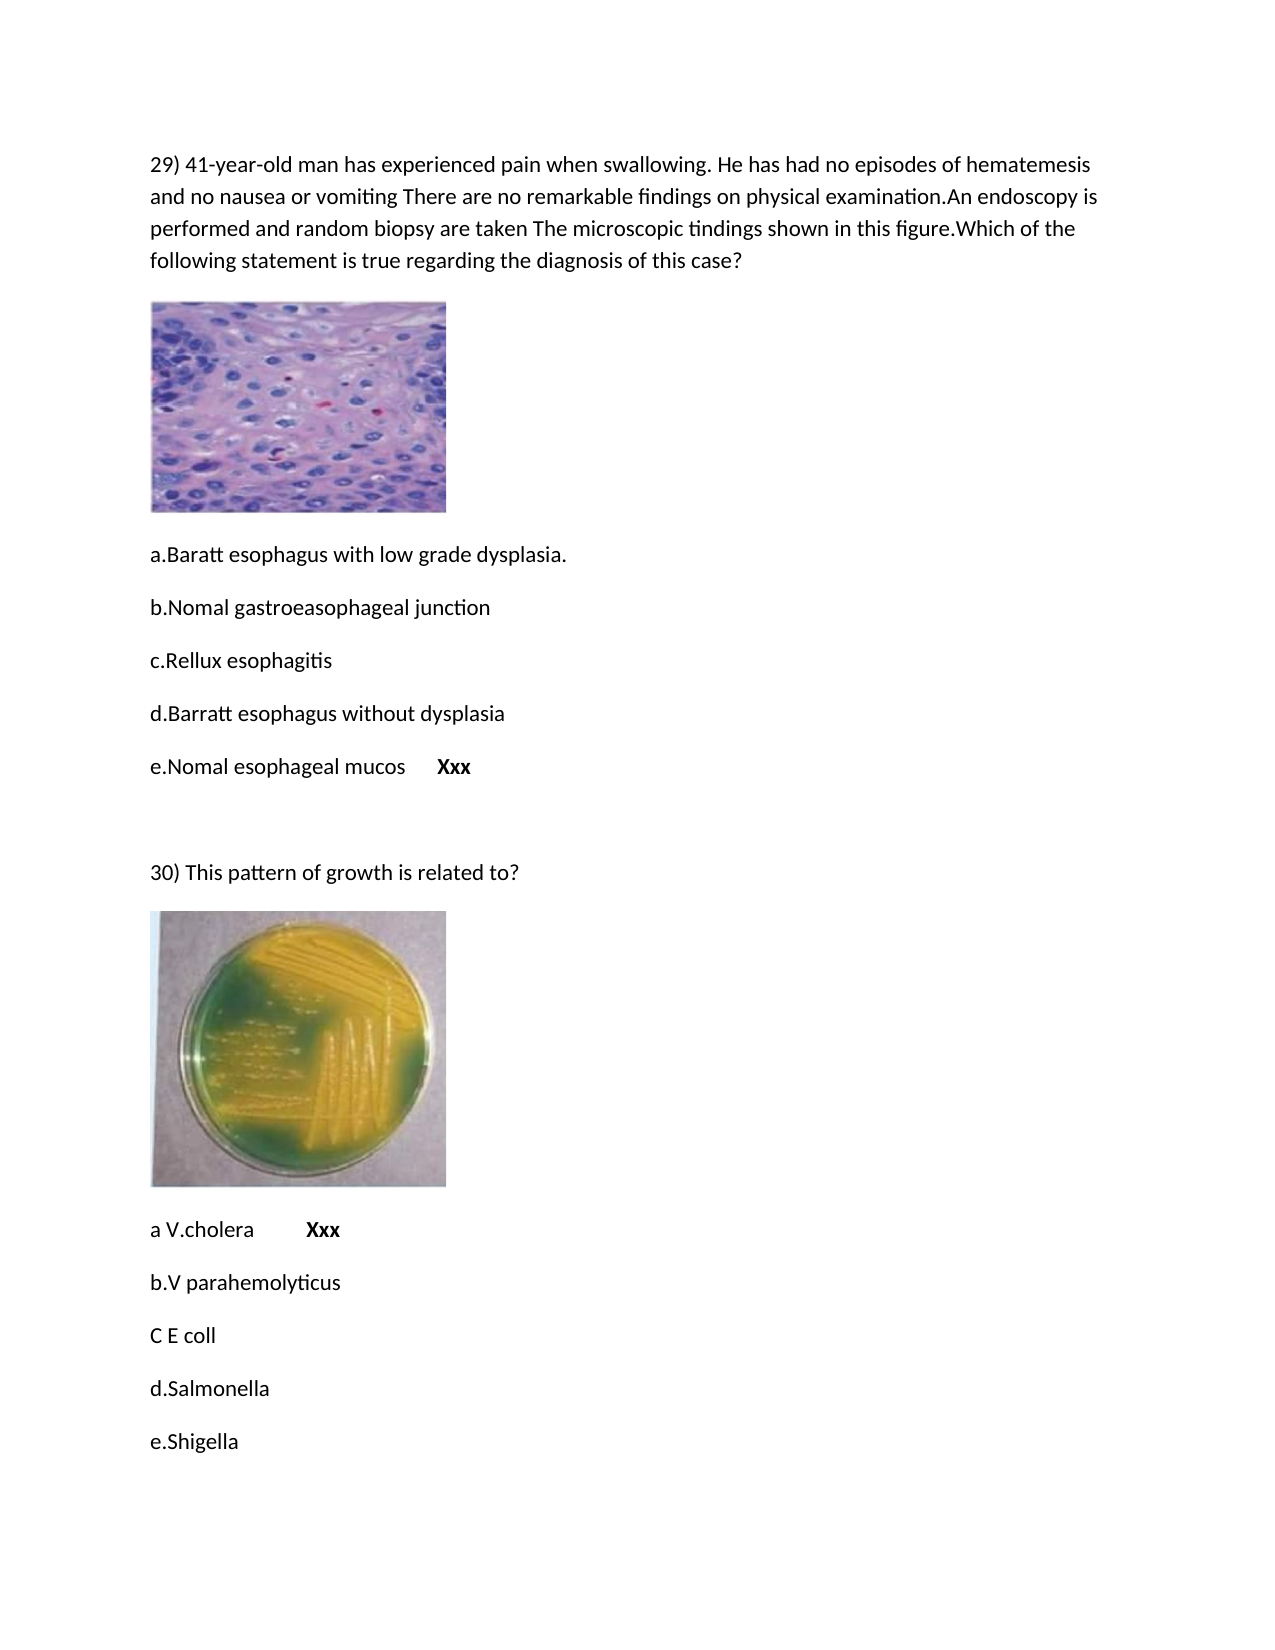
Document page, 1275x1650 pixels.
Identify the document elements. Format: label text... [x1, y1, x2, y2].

text e.Nomal esophageal mucos Xxx [150, 752, 1125, 780]
text 29) 41-year-old man has experienced pain when swallowing. He has had no episodes of hematemesis and no nausea or vomiting There are no remarkable findings on physical examination.An endoscopy is performed and random biopsy are taken The microscopic tindings shown in this figure.Which of the following statement is true regarding the diagnosis of this case? [150, 150, 1125, 274]
text C E coll [150, 1321, 1125, 1349]
text c.Rellux esophagitis [150, 646, 1125, 674]
text d.Salmonella [150, 1374, 1125, 1402]
text a.Baratt esophagus with low grade dysplasia. [150, 540, 1125, 568]
picture [150, 299, 447, 515]
text b.Nomal gastroeasophageal junction [150, 593, 1125, 621]
picture [150, 911, 447, 1191]
text 30) This pattern of growth is related to? [150, 858, 1125, 886]
text e.Shigella [150, 1427, 1125, 1455]
text a V.cholera Xxx [150, 1215, 1125, 1243]
text d.Barratt esophagus without dysplasia [150, 699, 1125, 727]
text b.V parahemolyticus [150, 1268, 1125, 1296]
